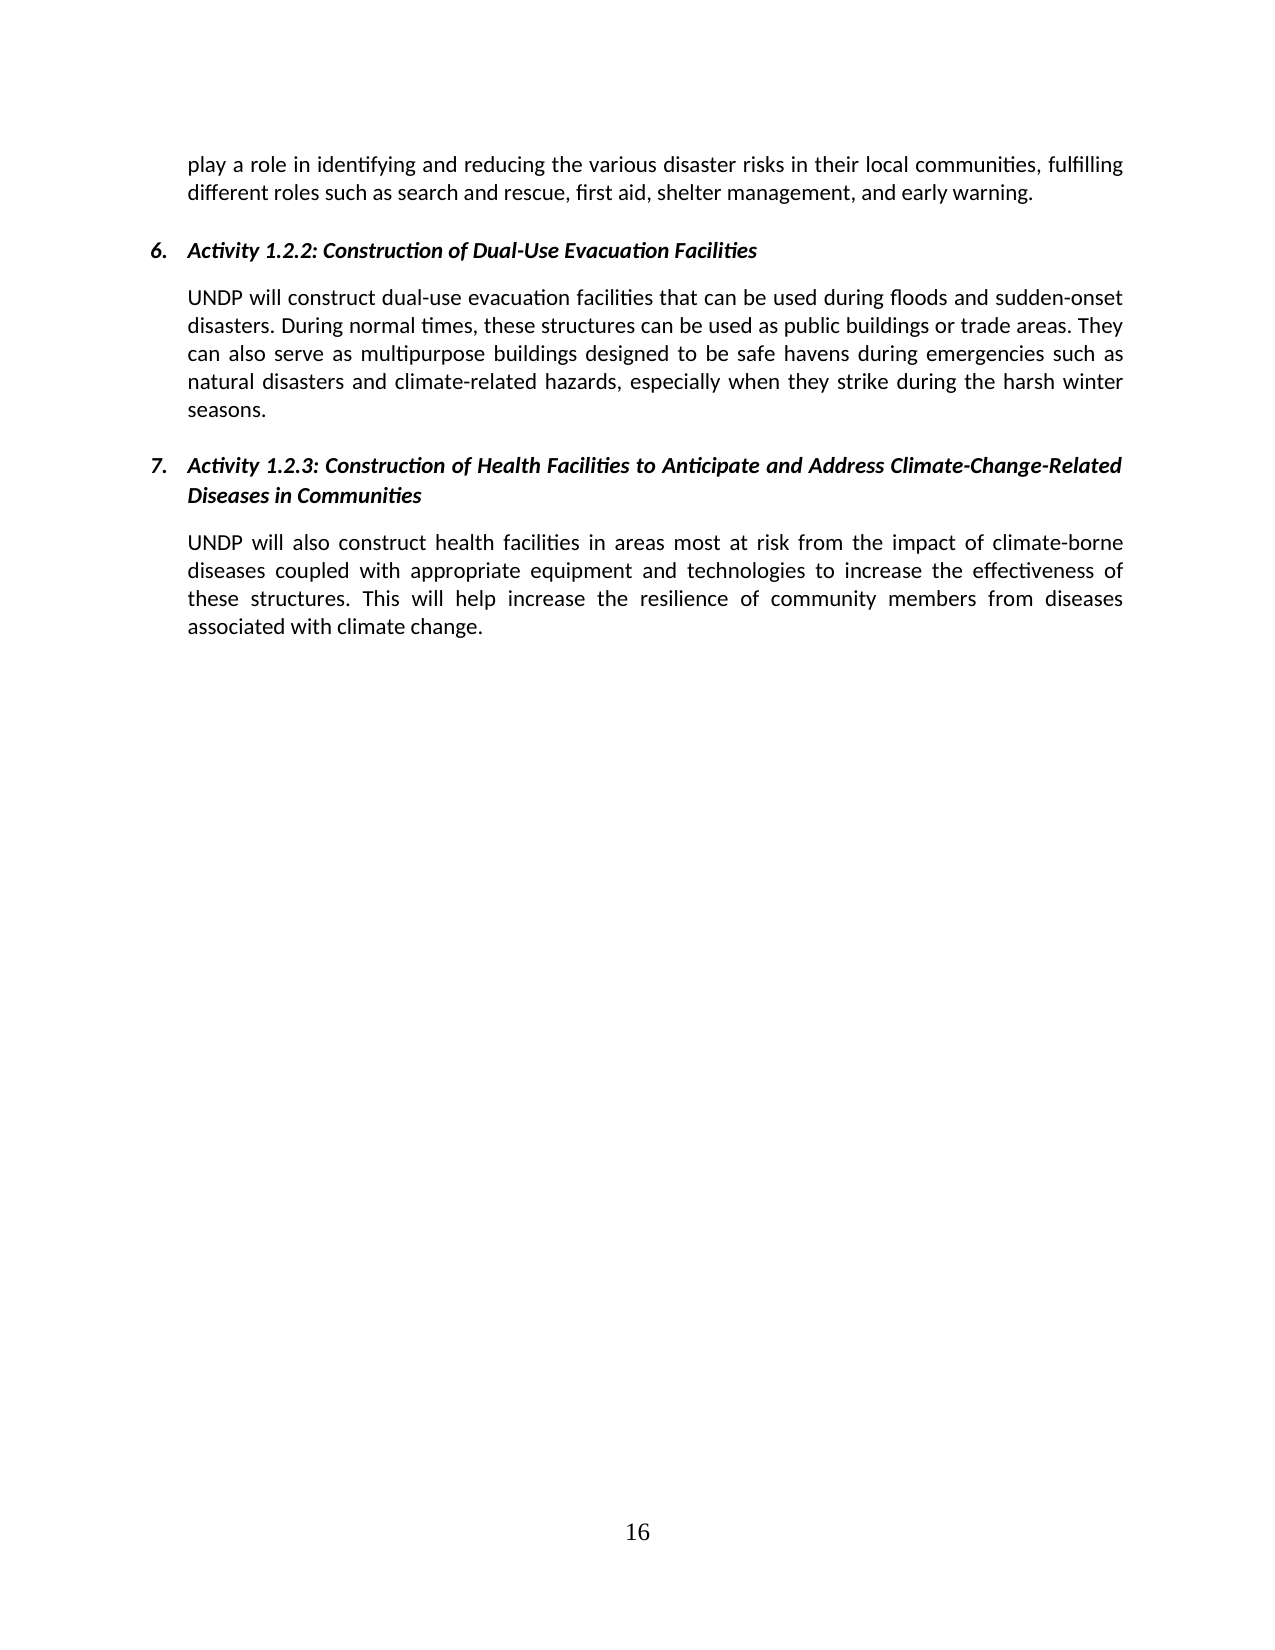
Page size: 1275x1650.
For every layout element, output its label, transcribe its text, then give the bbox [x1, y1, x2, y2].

list Activity 1.2.3: Construction of Health Facilities to Anticipate and Address Climate-Change-Related Diseases in Communities [150, 451, 1125, 509]
text UNDP will construct dual-use evacuation facilities that can be used during floods and sudden-onset disasters. During normal times, these structures can be used as public buildings or trade areas. They can also serve as multipurpose buildings designed to be safe havens during emergencies such as natural disasters and climate-related hazards, especially when they strike during the harsh winter seasons. [187, 283, 1125, 423]
list Activity 1.2.2: Construction of Dual-Use Evacuation Facilities [150, 236, 1125, 264]
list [187, 150, 1125, 206]
text UNDP will also construct health facilities in areas most at risk from the impact of climate-borne diseases coupled with appropriate equipment and technologies to increase the effectiveness of these structures. This will help increase the resilience of community members from diseases associated with climate change. [187, 528, 1125, 640]
